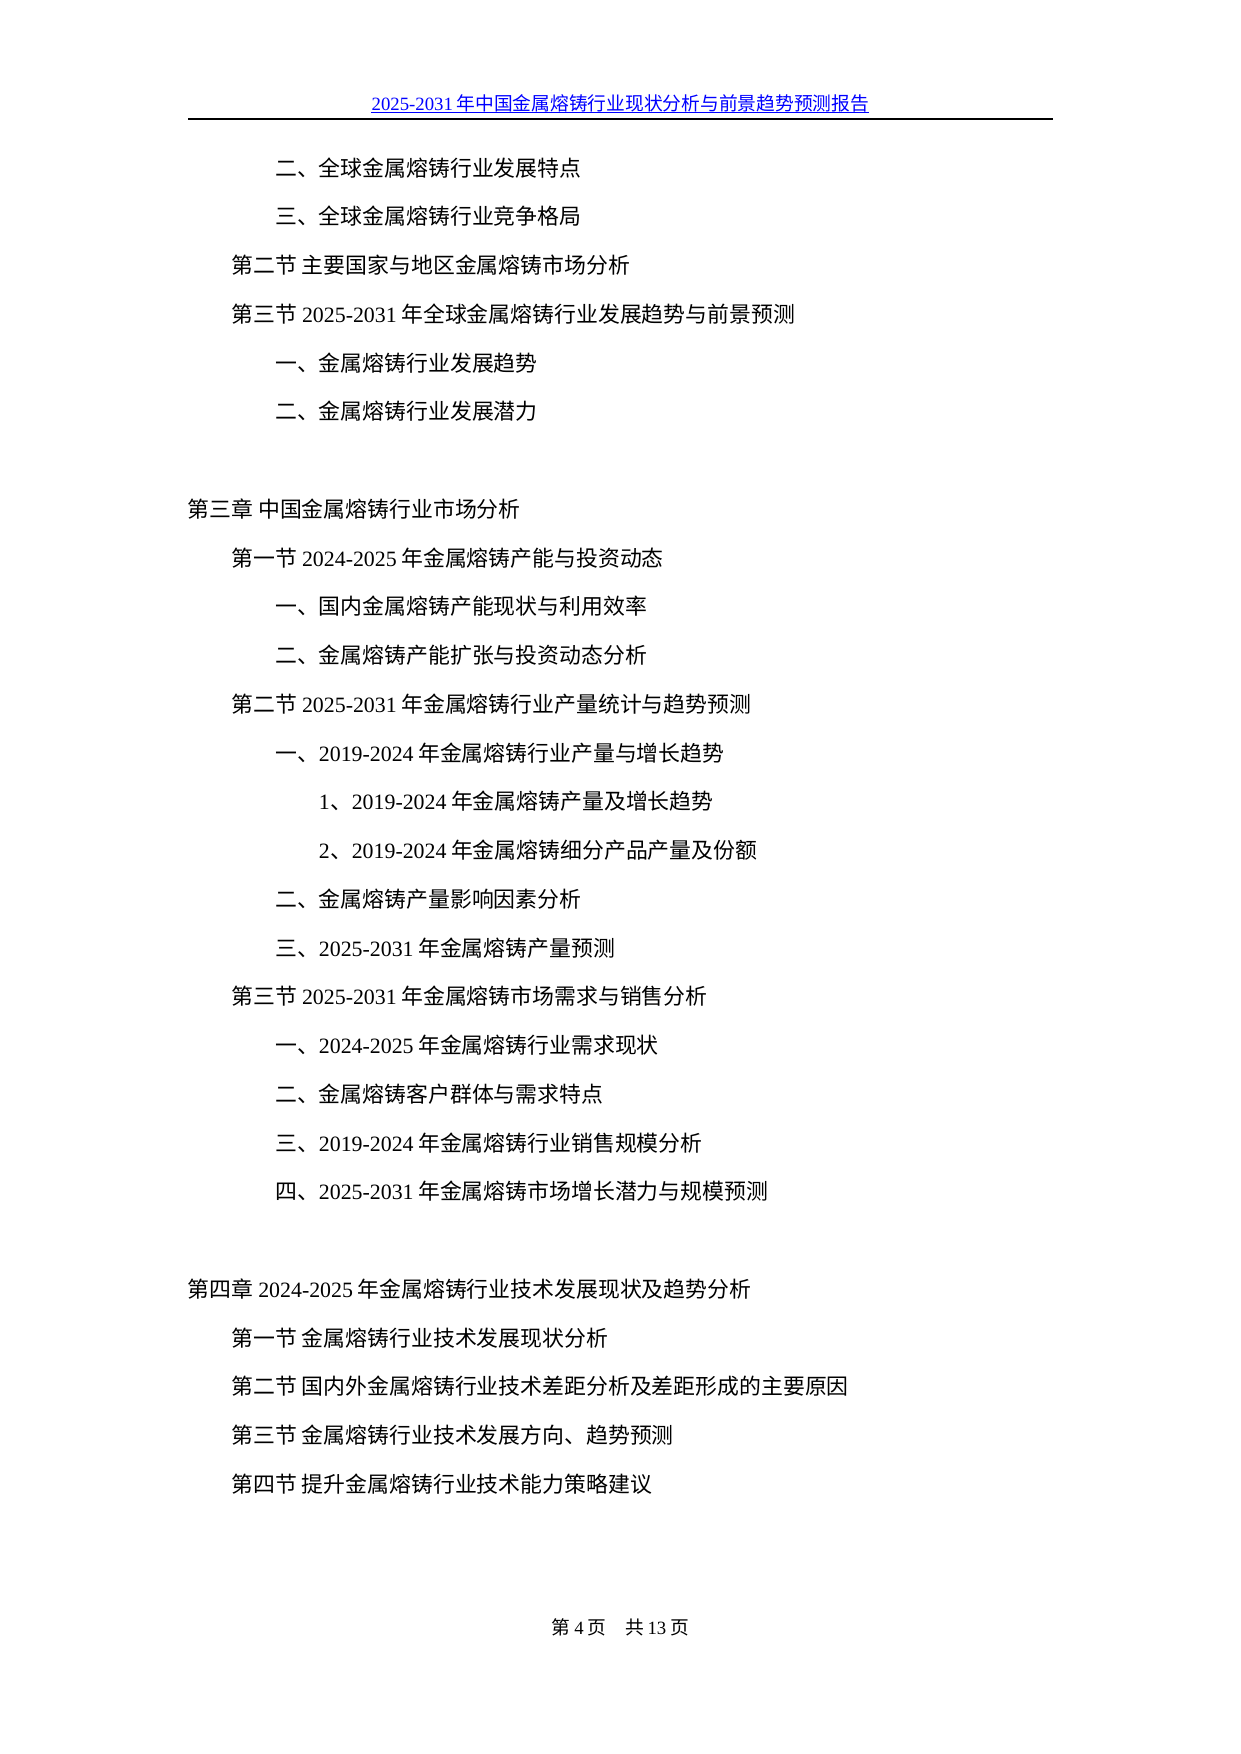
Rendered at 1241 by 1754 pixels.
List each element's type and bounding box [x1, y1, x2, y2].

text [187, 150, 1053, 1499]
